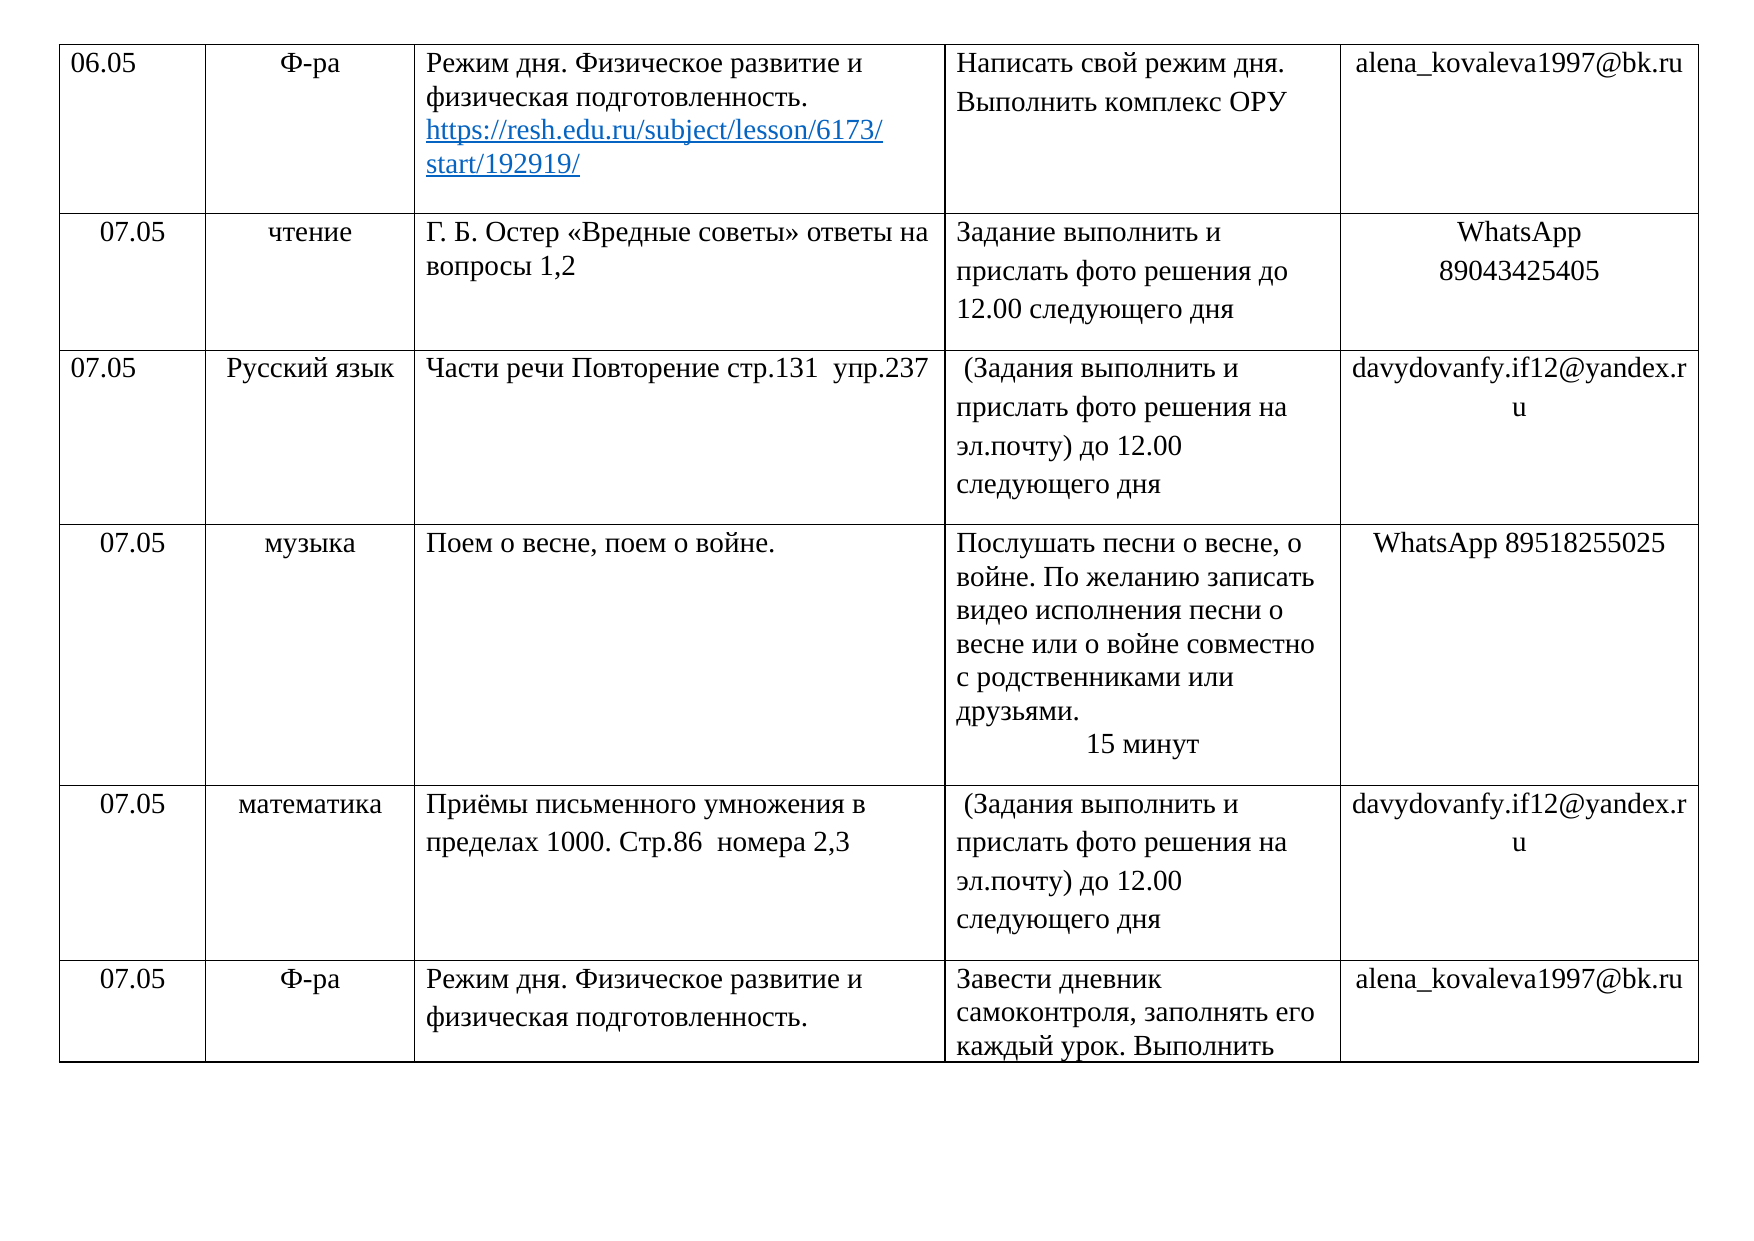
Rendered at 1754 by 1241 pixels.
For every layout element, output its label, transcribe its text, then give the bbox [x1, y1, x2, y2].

table_cell музыка [206, 525, 414, 785]
table_cell davydovanfy.if12@yandex.ru [1341, 786, 1698, 960]
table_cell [946, 961, 1340, 1061]
table_cell WhatsApp 89043425405 [1341, 214, 1698, 349]
table_cell (Задания выполнить и прислать фото решения на эл.почту) до 12.00 следующего дня [946, 786, 1340, 960]
table_cell 07.05 [60, 961, 205, 1061]
table_cell Ф-ра [206, 45, 414, 213]
table_cell 06.05 [60, 45, 205, 213]
table_cell davydovanfy.if12@yandex.ru [1341, 351, 1698, 524]
table_cell математика [206, 786, 414, 960]
table_cell alena_kovaleva1997@bk.ru [1341, 45, 1698, 213]
table_cell 07.05 [60, 214, 205, 349]
table_cell (Задания выполнить и прислать фото решения на эл.почту) до 12.00 следующего дня [946, 351, 1340, 524]
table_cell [415, 961, 944, 1061]
table_cell чтение [206, 214, 414, 349]
table_cell Ф-ра [206, 961, 414, 1061]
table_cell Части речи Повторение стр.131 упр.237 [415, 351, 944, 524]
table_cell 07.05 [60, 786, 205, 960]
table_cell Послушать песни о весне, о войне. По желанию записать видео исполнения песни о весне или о войне совместно с родственниками или друзьями. 15 минут [946, 525, 1340, 785]
table_cell 07.05 [60, 525, 205, 785]
table_cell Русский язык [206, 351, 414, 524]
table_cell Режим дня. Физическое развитие и физическая подготовленность. https://resh.edu.ru/subject/lesson/6173/start/192919/ [415, 45, 944, 213]
table_cell 07.05 [60, 351, 205, 524]
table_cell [1341, 961, 1698, 1061]
table_cell Г. Б. Остер «Вредные советы» ответы на вопросы 1,2 [415, 214, 944, 349]
table_cell Приёмы письменного умножения в пределах 1000. Стр.86 номера 2,3 [415, 786, 944, 960]
table_cell Написать свой режим дня. Выполнить комплекс ОРУ [946, 45, 1340, 213]
table_cell Поем о весне, поем о войне. [415, 525, 944, 785]
table_cell Задание выполнить и прислать фото решения до 12.00 следующего дня [946, 214, 1340, 349]
table_cell WhatsApp 89518255025 [1341, 525, 1698, 785]
